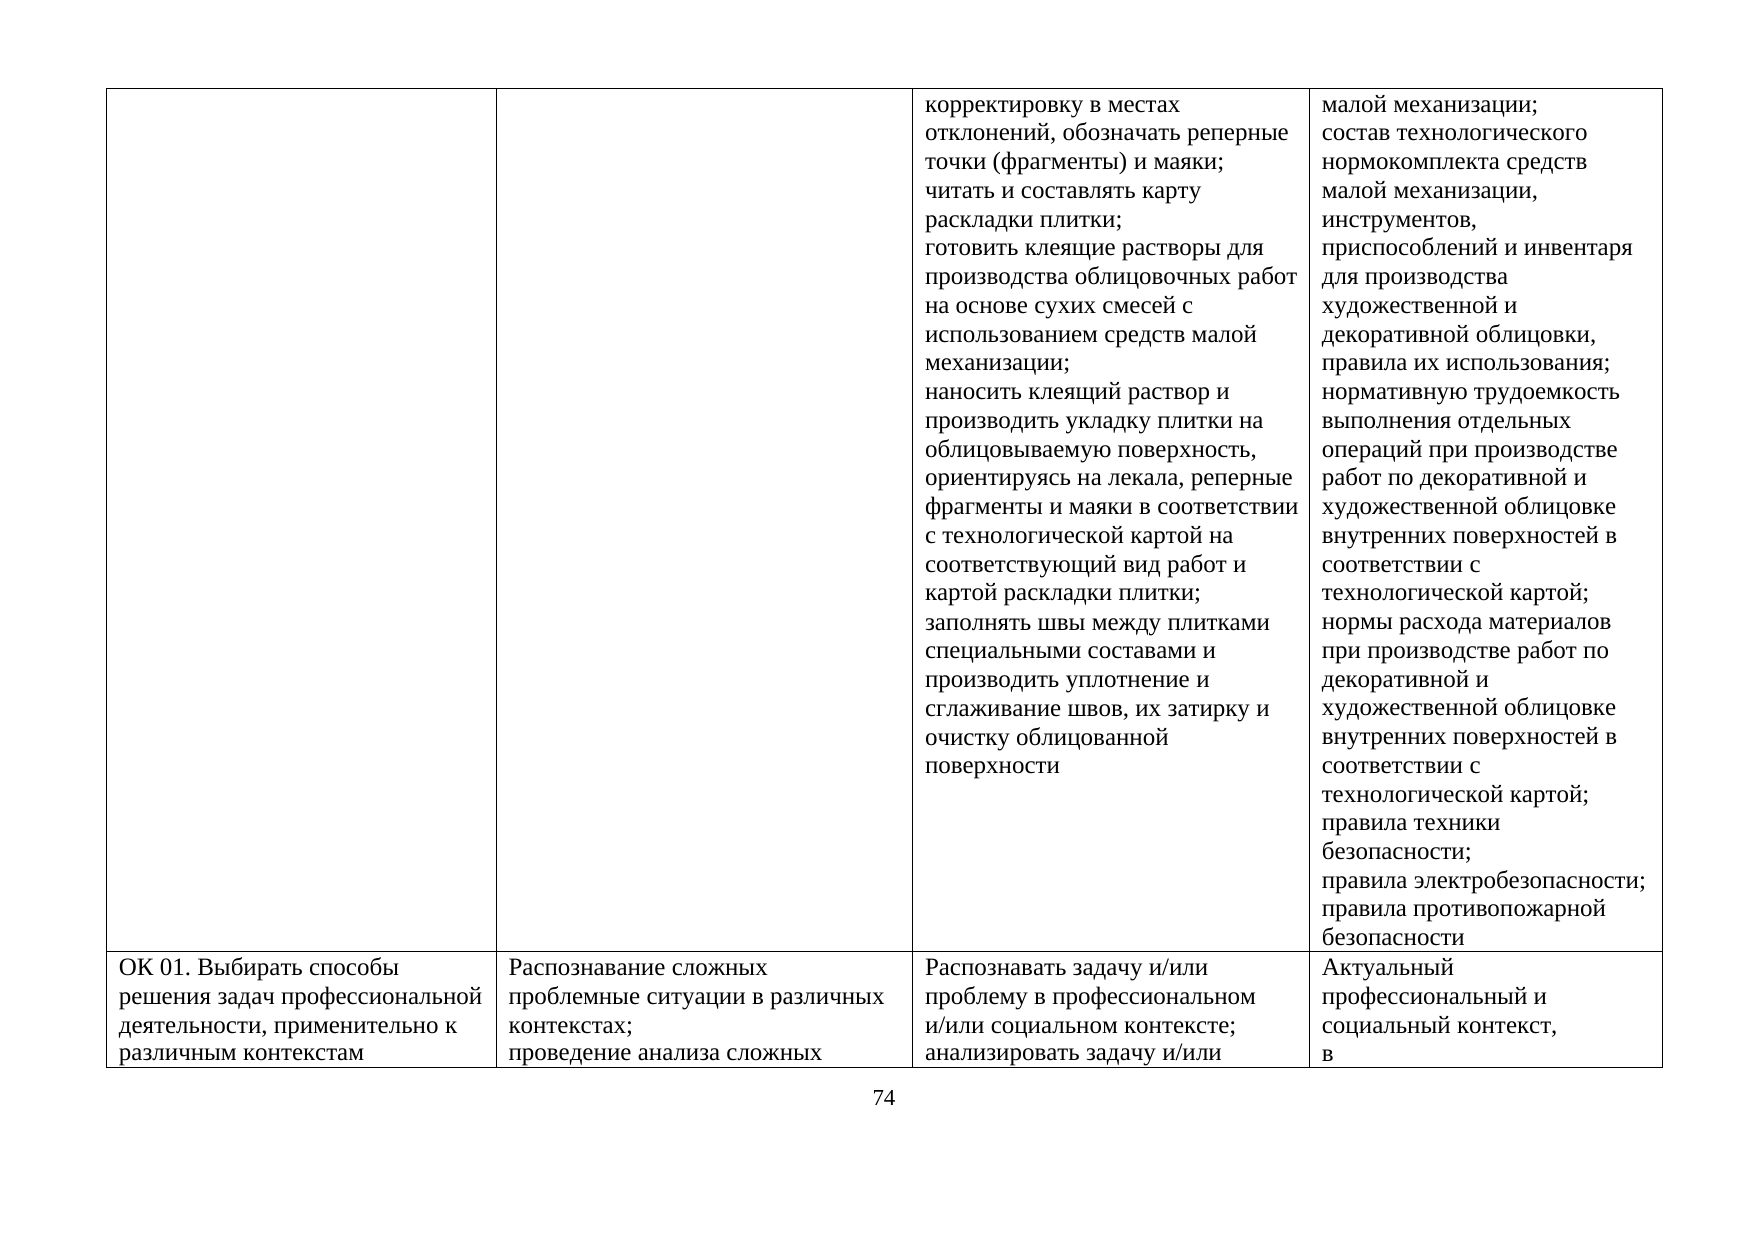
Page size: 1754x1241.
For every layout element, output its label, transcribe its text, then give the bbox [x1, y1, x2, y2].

table_header [107, 89, 496, 951]
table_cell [107, 952, 496, 1067]
table_header малой механизации; состав технологического нормокомплекта средств малой механизации, инструментов, приспособлений и инвентаря для производства художественной и декоративной облицовки, правила их использования; нормативную трудоемкость выполнения отдельных операций при производстве работ по декоративной и художественной облицовке внутренних поверхностей в соответствии с технологической картой; нормы расхода материалов при производстве работ по декоративной и художественной облицовке внутренних поверхностей в соответствии с технологической картой; правила техники безопасности; правила электробезопасности; правила противопожарной безопасности [1310, 89, 1662, 951]
table_header корректировку в местах отклонений, обозначать реперные точки (фрагменты) и маяки; читать и составлять карту раскладки плитки; готовить клеящие растворы для производства облицовочных работ на основе сухих смесей с использованием средств малой механизации; наносить клеящий раствор и производить укладку плитки на облицовываемую поверхность, ориентируясь на лекала, реперные фрагменты и маяки в соответствии с технологической картой на соответствующий вид работ и картой раскладки плитки; заполнять швы между плитками специальными составами и производить уплотнение и сглаживание швов, их затирку и очистку облицованной поверхности [913, 89, 1309, 951]
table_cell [913, 952, 1309, 1067]
table_header [497, 89, 912, 951]
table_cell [1310, 952, 1662, 1067]
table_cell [497, 952, 912, 1067]
